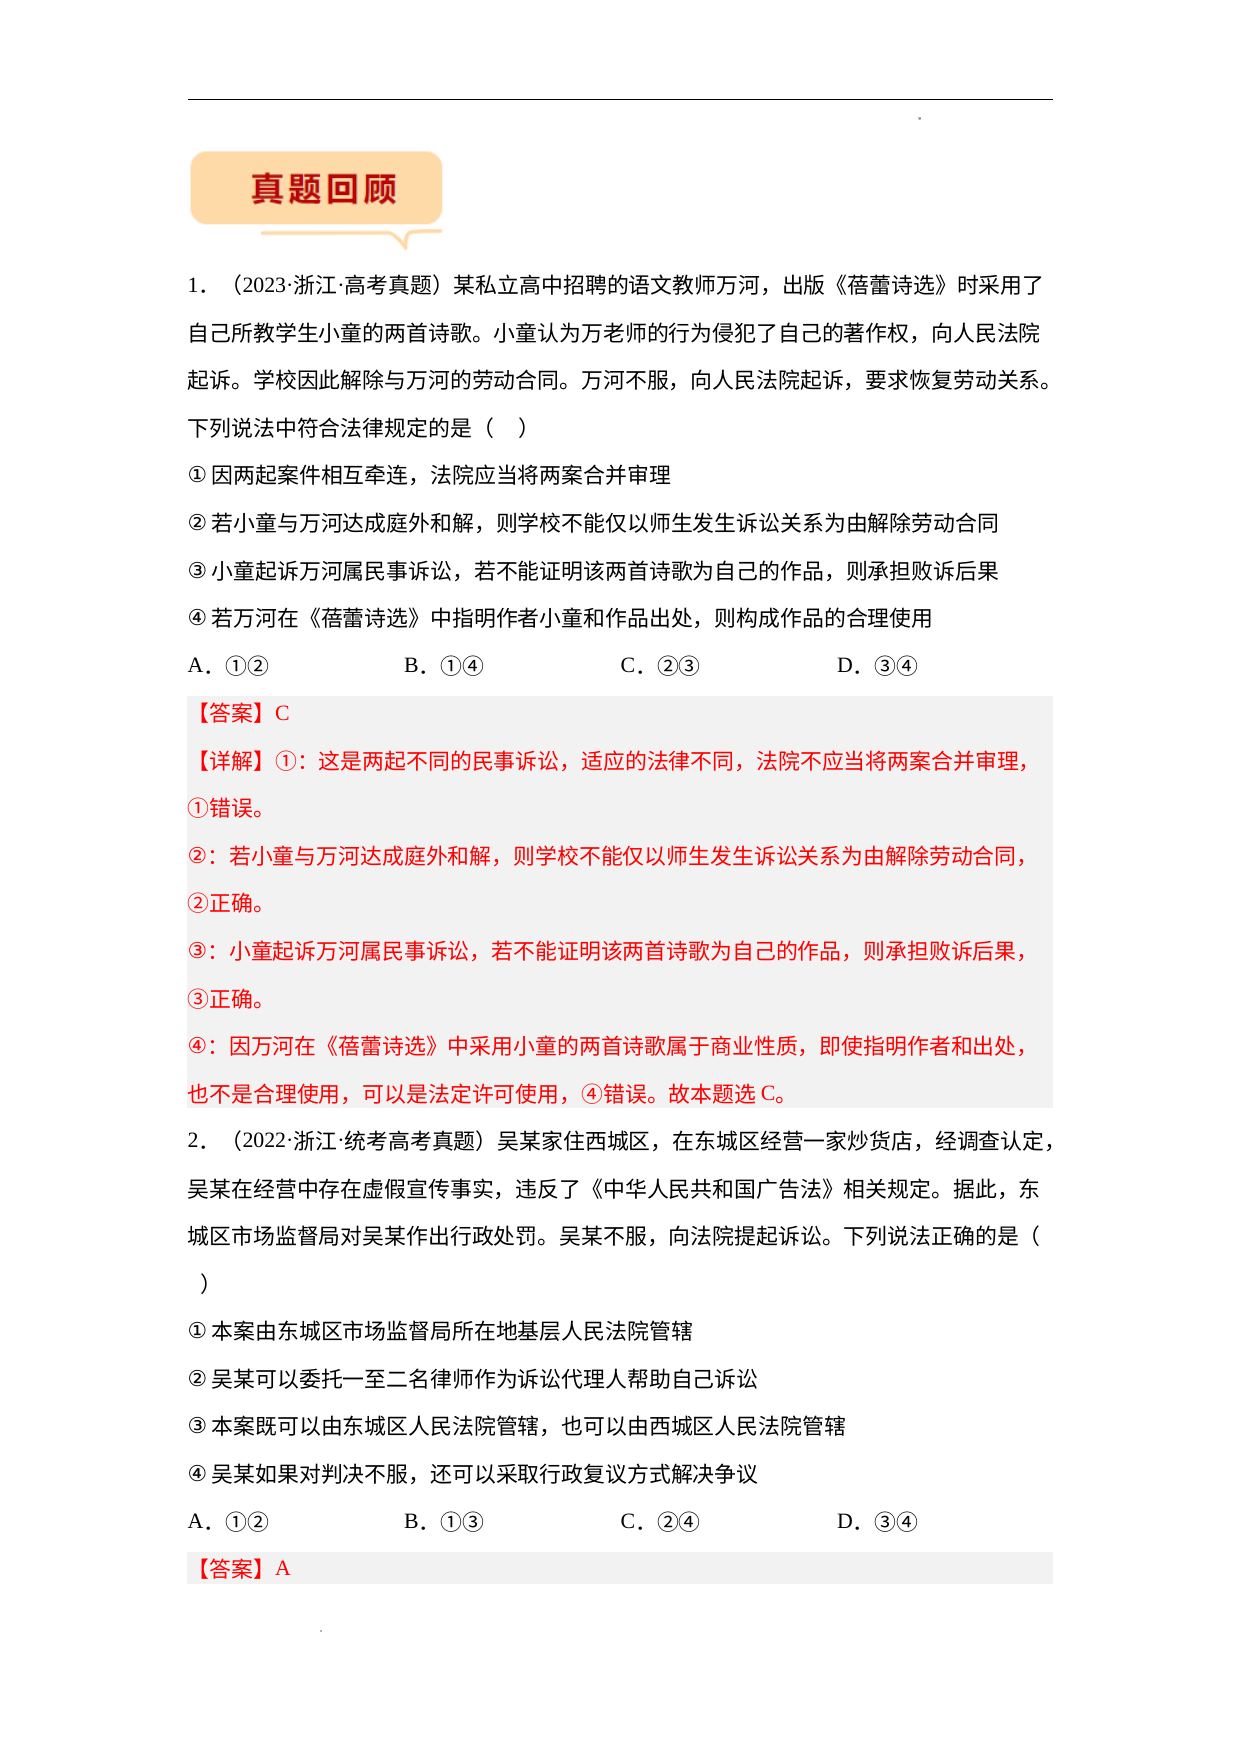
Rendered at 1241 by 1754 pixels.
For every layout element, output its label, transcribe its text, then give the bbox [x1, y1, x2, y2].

text ①本案由东城区市场监督局所在地基层人民法院管辖 [187, 1314, 1053, 1346]
text 1．（2023·浙江·高考真题）某私立高中招聘的语文教师万河，出版《蓓蕾诗选》时采用了自己所教学生小童的两首诗歌。小童认为万老师的行为侵犯了自己的著作权，向人民法院起诉。学校因此解除与万河的劳动合同。万河不服，向人民法院起诉，要求恢复劳动关系。下列说法中符合法律规定的是（ ） [187, 268, 1053, 443]
text A．①② B．①③ C．②④ D．③④ [187, 1504, 1053, 1536]
text 2．（2022·浙江·统考高考真题）吴某家住西城区，在东城区经营一家炒货店，经调查认定，吴某在经营中存在虚假宣传事实，违反了《中华人民共和国广告法》相关规定。据此，东城区市场监督局对吴某作出行政处罚。吴某不服，向法院提起诉讼。下列说法正确的是（ ） [187, 1124, 1053, 1298]
text ③小童起诉万河属民事诉讼，若不能证明该两首诗歌为自己的作品，则承担败诉后果 [187, 554, 1053, 585]
text ②：若小童与万河达成庭外和解，则学校不能仅以师生发生诉讼关系为由解除劳动合同，②正确。 [187, 839, 1053, 918]
text ④：因万河在《蓓蕾诗选》中采用小童的两首诗歌属于商业性质，即使指明作者和出处，也不是合理使用，可以是法定许可使用，④错误。故本题选C。 [187, 1029, 1053, 1108]
text ④若万河在《蓓蕾诗选》中指明作者小童和作品出处，则构成作品的合理使用 [187, 601, 1053, 633]
picture [187, 150, 445, 256]
text ①因两起案件相互牵连，法院应当将两案合并审理 [187, 458, 1053, 490]
text ②吴某可以委托一至二名律师作为诉讼代理人帮助自己诉讼 [187, 1362, 1053, 1393]
text 【答案】C [187, 696, 1053, 728]
text ③本案既可以由东城区人民法院管辖，也可以由西城区人民法院管辖 [187, 1409, 1053, 1441]
text ④吴某如果对判决不服，还可以采取行政复议方式解决争议 [187, 1457, 1053, 1489]
text 【详解】①：这是两起不同的民事诉讼，适应的法律不同，法院不应当将两案合并审理，①错误。 [187, 744, 1053, 823]
text 【答案】A [187, 1552, 1053, 1584]
text ②若小童与万河达成庭外和解，则学校不能仅以师生发生诉讼关系为由解除劳动合同 [187, 506, 1053, 538]
text ③：小童起诉万河属民事诉讼，若不能证明该两首诗歌为自己的作品，则承担败诉后果，③正确。 [187, 934, 1053, 1013]
text A．①② B．①④ C．②③ D．③④ [187, 649, 1053, 681]
